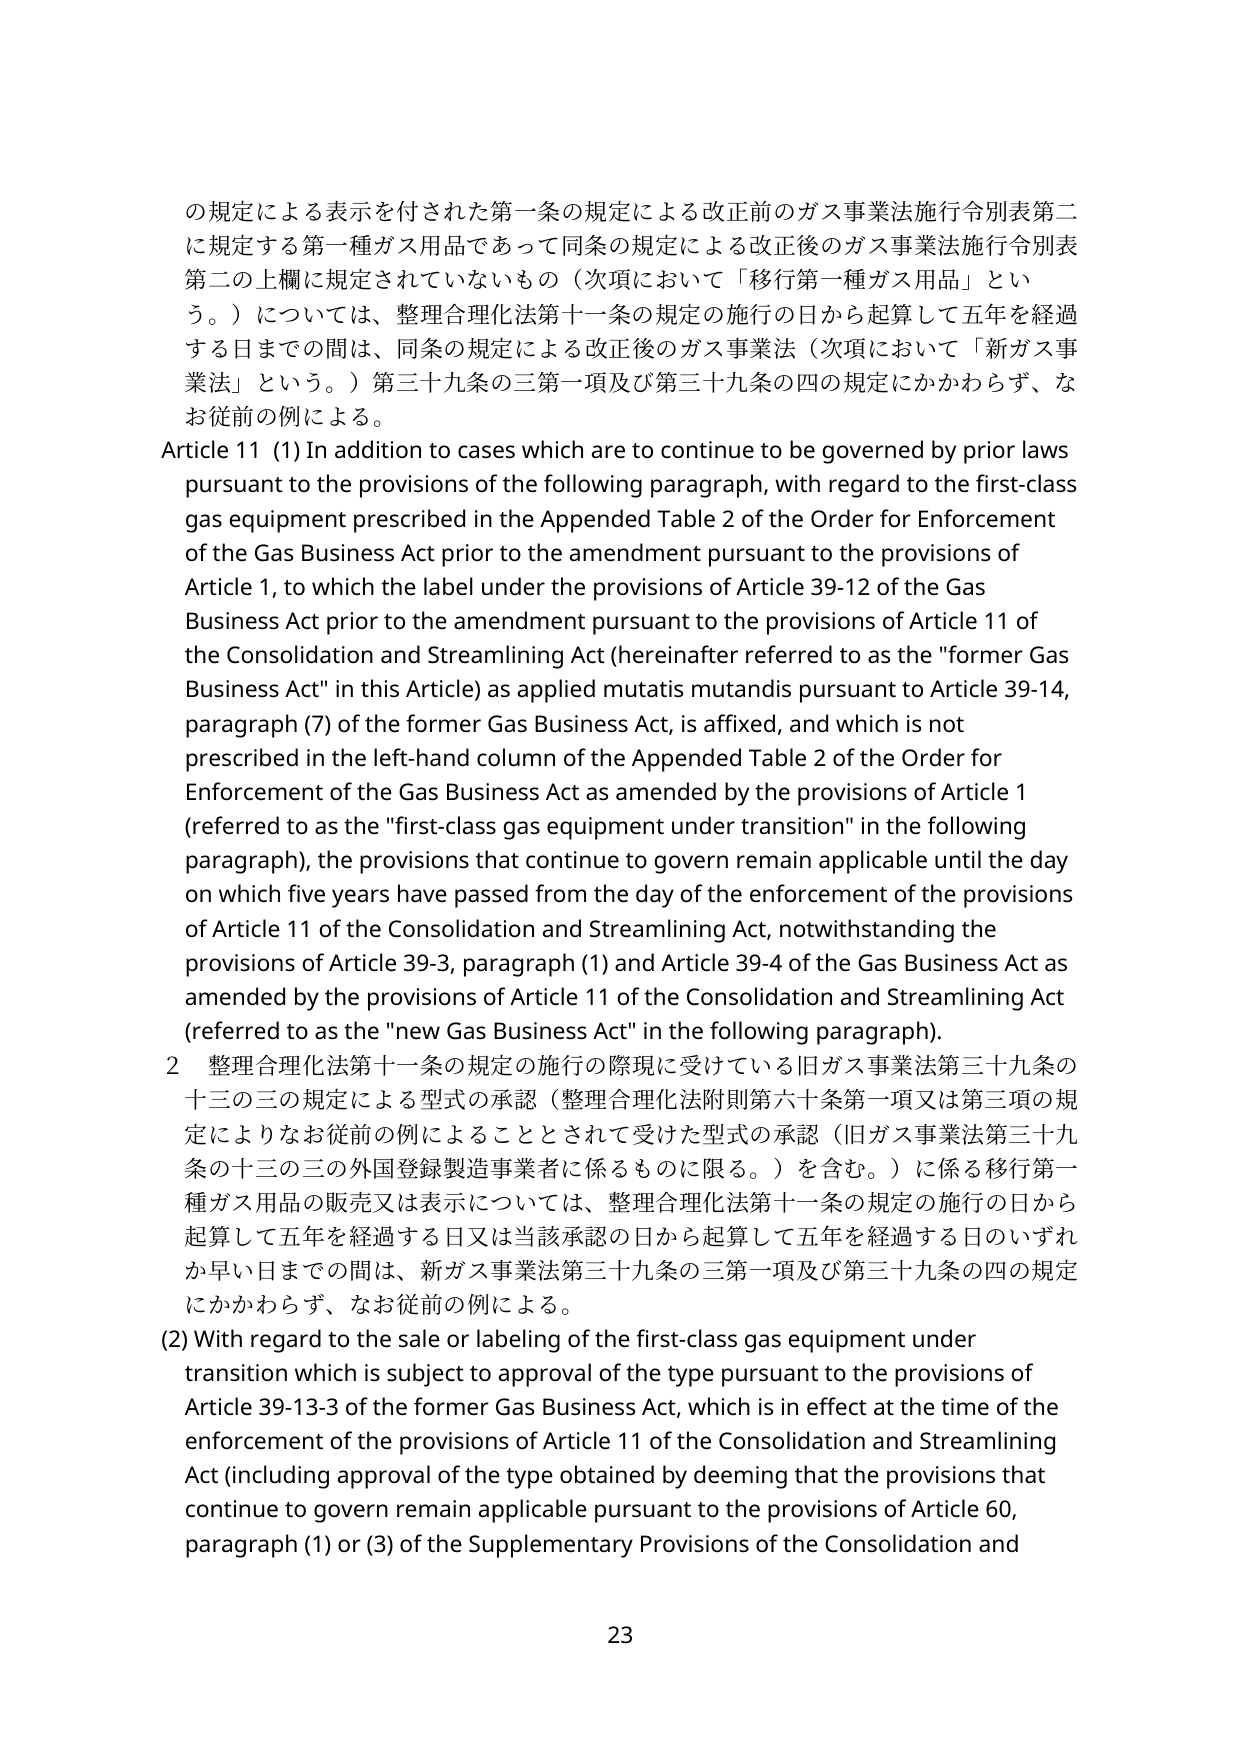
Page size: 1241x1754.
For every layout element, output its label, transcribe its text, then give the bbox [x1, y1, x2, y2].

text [161, 194, 1079, 433]
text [161, 1321, 1079, 1560]
text Article 11 (1) In addition to cases which are to continue to be governed by prior laws pursuant to the provisions of the following paragraph, with regard to the first-class gas equipment prescribed in the Appended Table 2 of the Order for Enforcement of the Gas Business Act prior to the amendment pursuant to the provisions of Article 1, to which the label under the provisions of Article 39-12 of the Gas Business Act prior to the amendment pursuant to the provisions of Article 11 of the Consolidation and Streamlining Act (hereinafter referred to as the "former Gas Business Act" in this Article) as applied mutatis mutandis pursuant to Article 39-14, paragraph (7) of the former Gas Business Act, is affixed, and which is not prescribed in the left-hand column of the Appended Table 2 of the Order for Enforcement of the Gas Business Act as amended by the provisions of Article 1 (referred to as the "first-class gas equipment under transition" in the following paragraph), the provisions that continue to govern remain applicable until the day on which five years have passed from the day of the enforcement of the provisions of Article 11 of the Consolidation and Streamlining Act, notwithstanding the provisions of Article 39-3, paragraph (1) and Article 39-4 of the Gas Business Act as amended by the provisions of Article 11 of the Consolidation and Streamlining Act (referred to as the "new Gas Business Act" in the following paragraph). [161, 433, 1079, 1048]
text ２ 整理合理化法第十一条の規定の施行の際現に受けている旧ガス事業法第三十九条の十三の三の規定による型式の承認（整理合理化法附則第六十条第一項又は第三項の規定によりなお従前の例によることとされて受けた型式の承認（旧ガス事業法第三十九条の十三の三の外国登録製造事業者に係るものに限る。）を含む。）に係る移行第一種ガス用品の販売又は表示については、整理合理化法第十一条の規定の施行の日から起算して五年を経過する日又は当該承認の日から起算して五年を経過する日のいずれか早い日までの間は、新ガス事業法第三十九条の三第一項及び第三十九条の四の規定にかかわらず、なお従前の例による。 [161, 1048, 1079, 1321]
